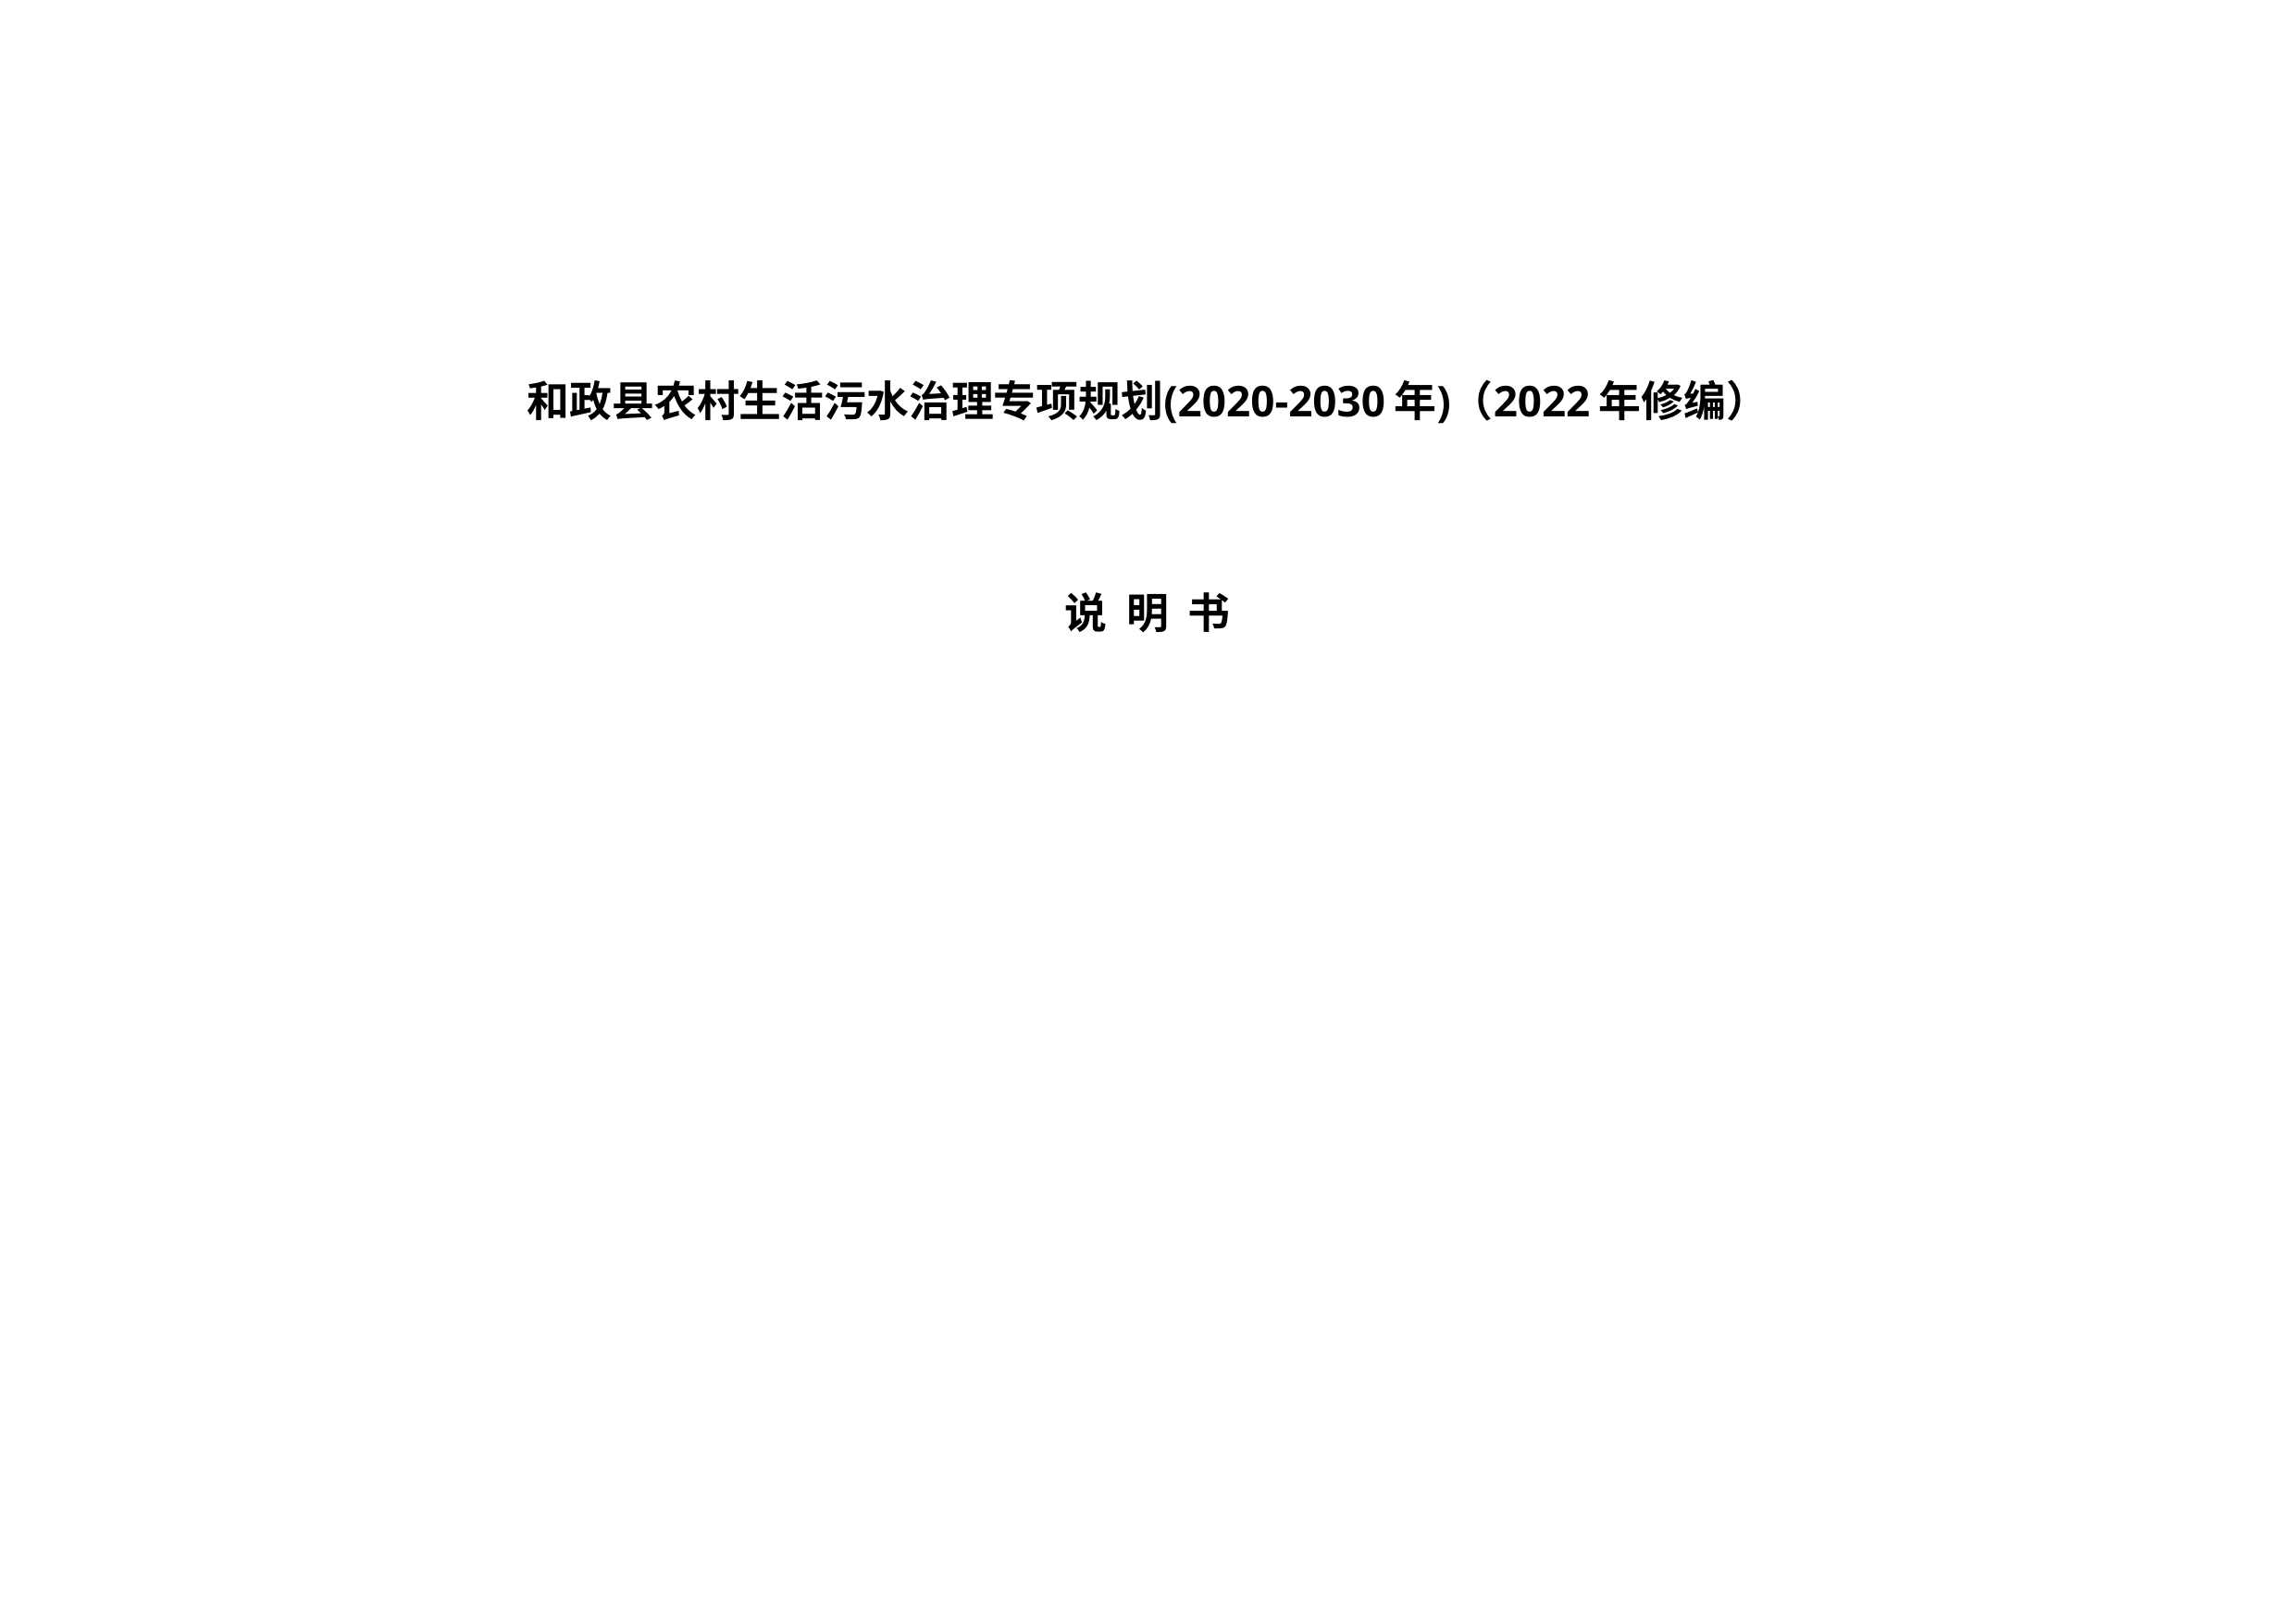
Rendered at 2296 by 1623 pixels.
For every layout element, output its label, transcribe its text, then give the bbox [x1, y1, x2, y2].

text 和政县农村生活污水治理专项规划(2020-2030年)（2022年修编） [139, 353, 2156, 444]
text 说 明 书 [139, 564, 2156, 655]
